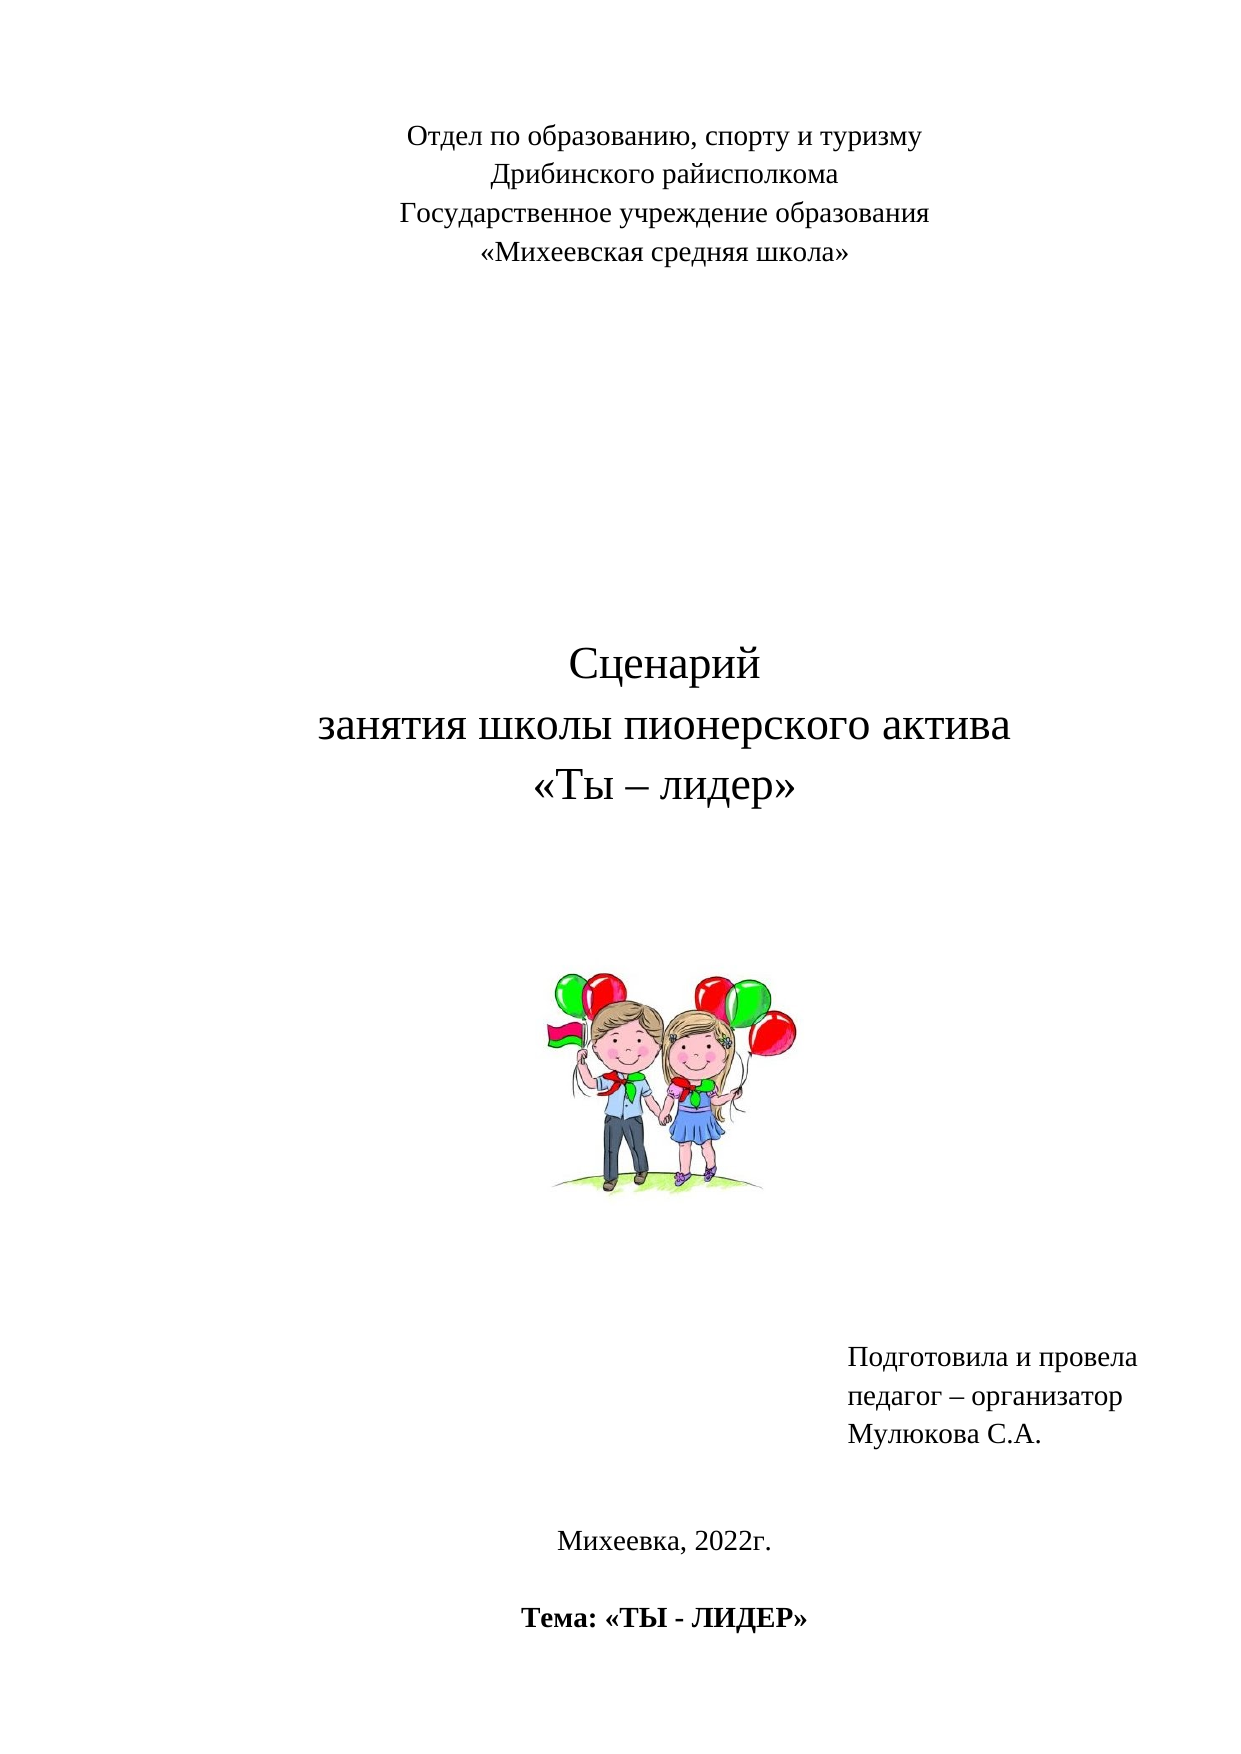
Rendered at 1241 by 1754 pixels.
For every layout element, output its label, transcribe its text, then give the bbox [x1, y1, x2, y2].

text Тема: «ТЫ - ЛИДЕР» [177, 1600, 1152, 1633]
picture [389, 938, 940, 1227]
text Государственное учреждение образования [177, 195, 1152, 229]
text Отдел по образованию, спорту и туризму [177, 118, 1152, 152]
text Сценарий [177, 636, 1152, 688]
text занятия школы пионерского актива [177, 696, 1152, 749]
text «Ты – лидер» [177, 757, 1152, 809]
text «Михеевская средняя школа» [177, 234, 1152, 267]
text Михеевка, 2022г. [177, 1523, 1152, 1556]
text Дрибинского райисполкома [177, 157, 1152, 190]
